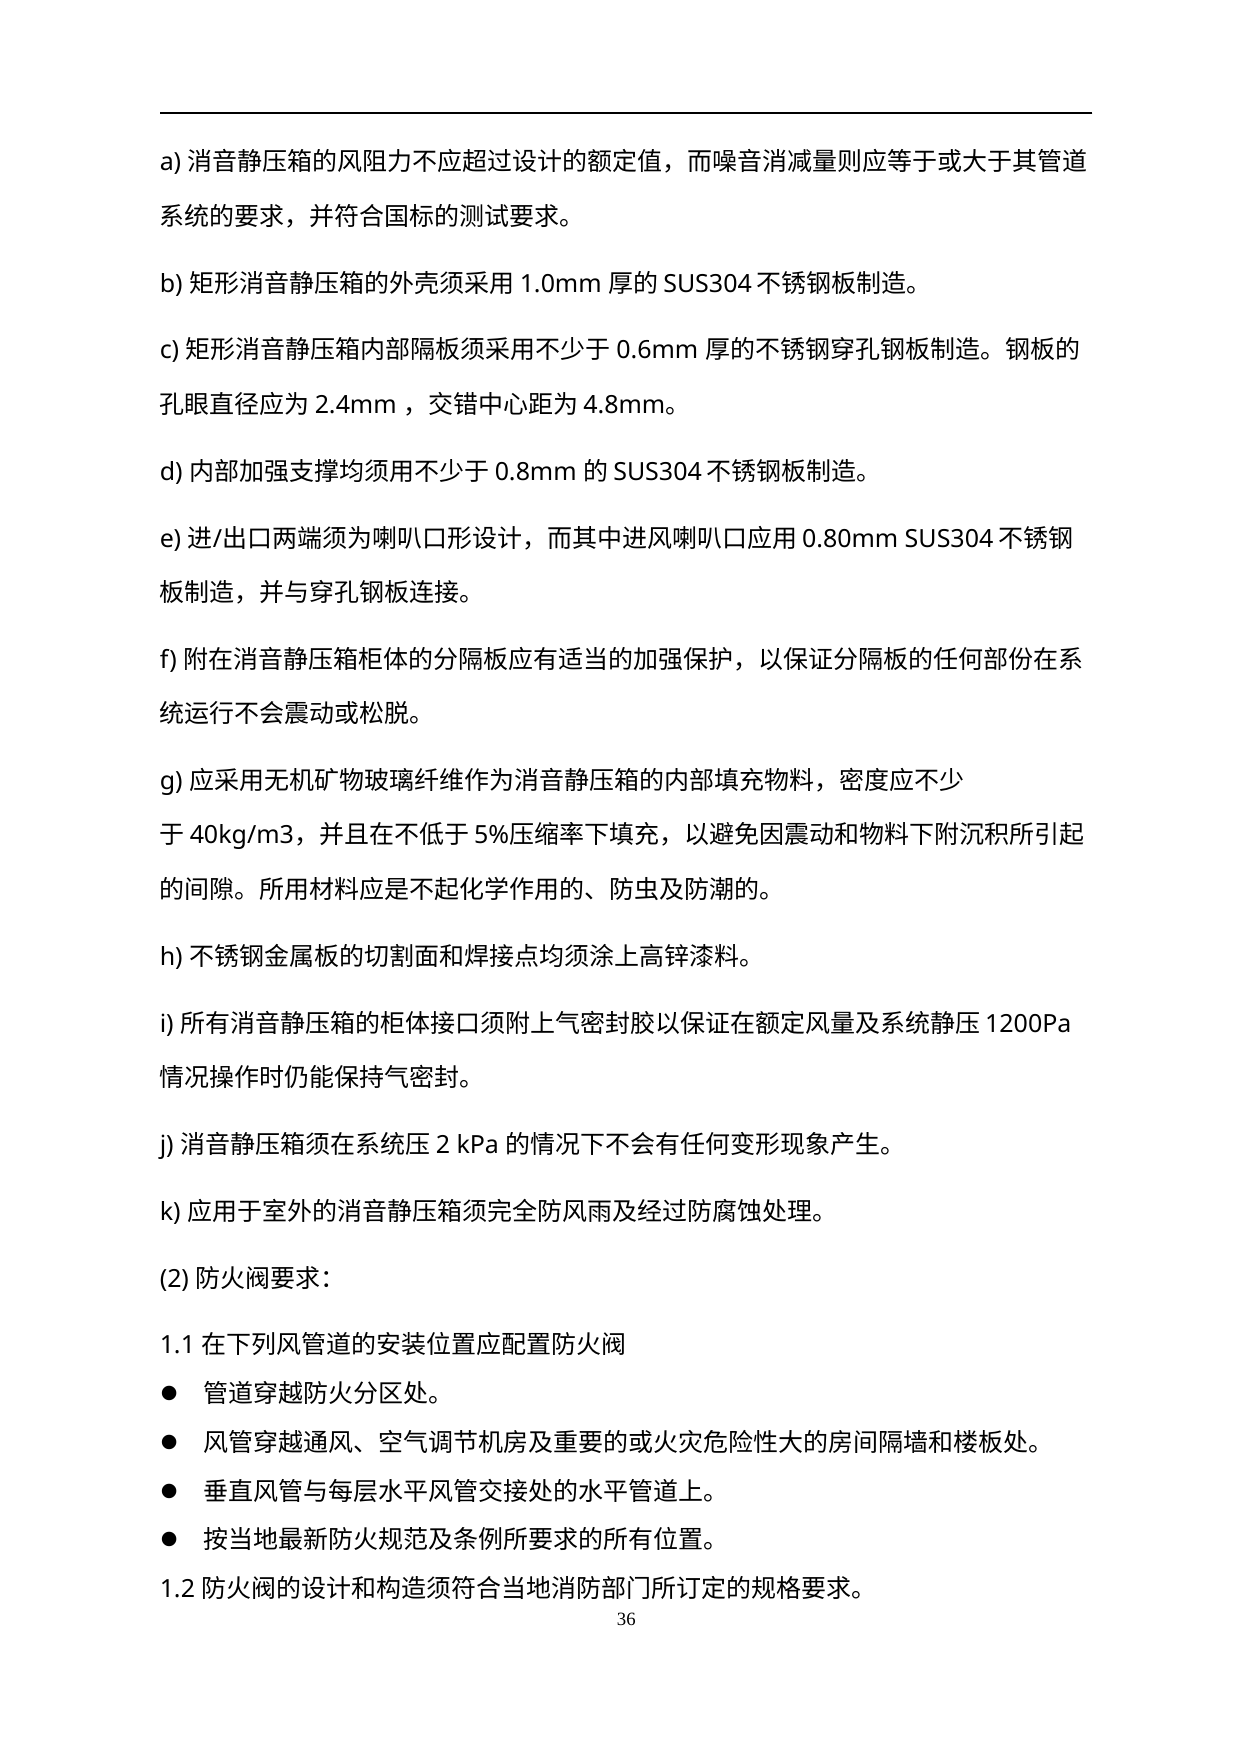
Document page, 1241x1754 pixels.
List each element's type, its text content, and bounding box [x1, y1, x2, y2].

text f) 附在消音静压箱柜体的分隔板应有适当的加强保护，以保证分隔板的任何部份在系统运行不会震动或松脱。 [159, 639, 1092, 730]
text g) 应采用无机矿物玻璃纤维作为消音静压箱的内部填充物料，密度应不少于/m3，并且在不低于5%压缩率下填充，以避免因震动和物料下附沉积所引起的间隙。所用材料应是不起化学作用的、防虫及防潮的。 [159, 761, 1092, 906]
text j) 消音静压箱须在系统压 2 kPa 的情况下不会有任何变形现象产生。 [159, 1124, 1092, 1161]
list 按当地最新防火规范及条例所要求的所有位置。 [159, 1520, 1092, 1556]
text b) 矩形消音静压箱的外壳须采用 1.0mm 厚的SUS304不锈钢板制造。 [159, 263, 1092, 299]
text 1.2 防火阀的设计和构造须符合当地消防部门所订定的规格要求。 [159, 1569, 1092, 1605]
list 风管穿越通风、空气调节机房及重要的或火灾危险性大的房间隔墙和楼板处。 [159, 1422, 1092, 1459]
list 垂直风管与每层水平风管交接处的水平管道上。 [159, 1471, 1092, 1507]
text (2) 防火阀要求： [159, 1258, 1092, 1294]
list 管道穿越防火分区处。 [159, 1374, 1092, 1410]
text a) 消音静压箱的风阻力不应超过设计的额定值，而噪音消减量则应等于或大于其管道系统的要求，并符合国标的测试要求。 [159, 142, 1092, 232]
text h) 不锈钢金属板的切割面和焊接点均须涂上高锌漆料。 [159, 936, 1092, 972]
text i) 所有消音静压箱的柜体接口须附上气密封胶以保证在额定风量及系统静压1200Pa 情况操作时仍能保持气密封。 [159, 1003, 1092, 1094]
text 1.1 在下列风管道的安装位置应配置防火阀 [159, 1325, 1092, 1361]
text k) 应用于室外的消音静压箱须完全防风雨及经过防腐蚀处理。 [159, 1191, 1092, 1227]
text d) 内部加强支撑均须用不少于 0.8mm 的SUS304不锈钢板制造。 [159, 451, 1092, 487]
text e) 进/出口两端须为喇叭口形设计，而其中进风喇叭口应用0.80mm SUS304不锈钢板制造，并与穿孔钢板连接。 [159, 518, 1092, 609]
text c) 矩形消音静压箱内部隔板须采用不少于 厚的不锈钢穿孔钢板制造。钢板的孔眼直径应为 ，交错中心距为。 [159, 330, 1092, 421]
